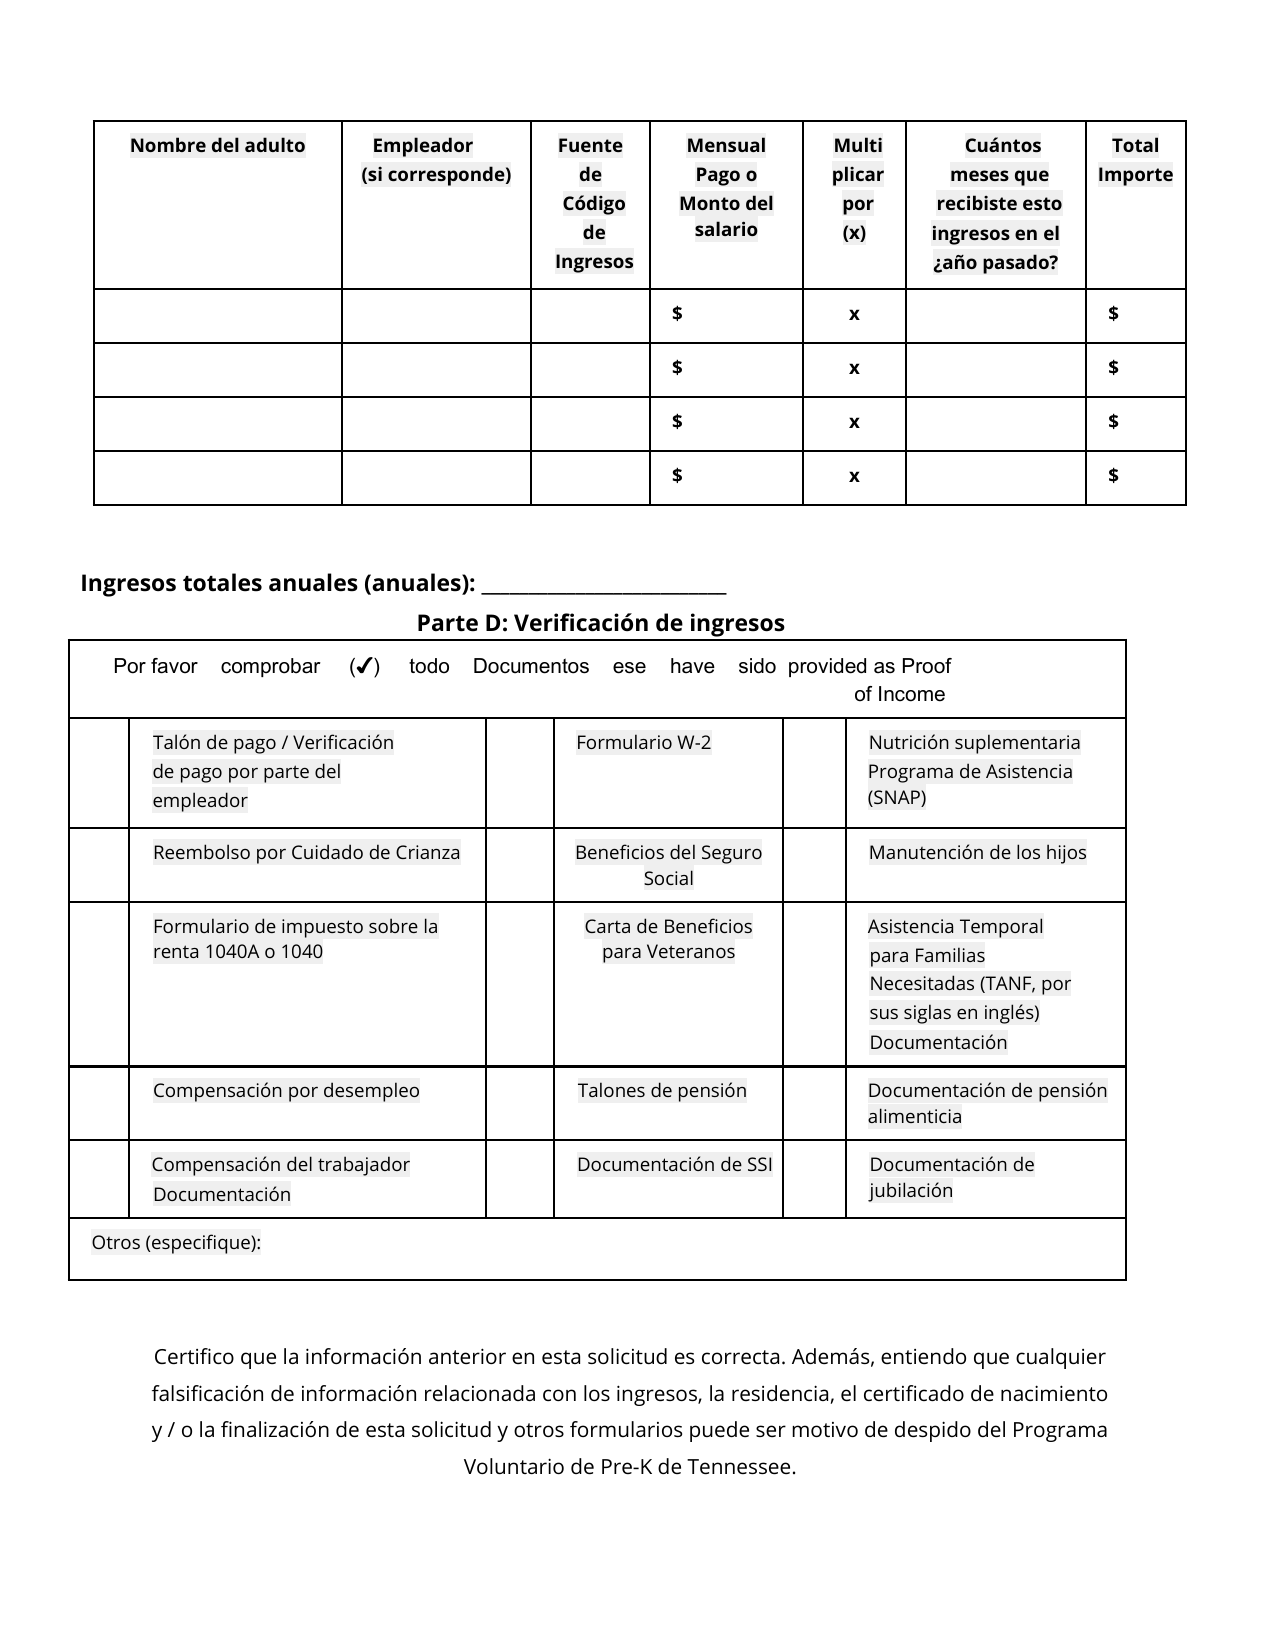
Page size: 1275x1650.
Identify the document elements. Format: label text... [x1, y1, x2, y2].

table_cell Reembolso por Cuidado de Crianza [130, 829, 485, 901]
table_cell [487, 829, 553, 901]
table_cell Nombre del adulto [95, 122, 341, 288]
table_cell Empleador (si corresponde) [343, 122, 530, 288]
table_cell [907, 452, 1085, 504]
table_cell [784, 903, 845, 1065]
table_cell [95, 452, 341, 504]
table_cell [487, 903, 553, 1065]
table_cell $ [1087, 452, 1185, 504]
table_cell [907, 344, 1085, 396]
table_cell $ [1087, 290, 1185, 342]
table_cell [907, 290, 1085, 342]
text Parte D: Verificación de ingresos [411, 607, 1200, 638]
table_cell [343, 290, 530, 342]
table_cell Formulario W-2 [555, 719, 782, 827]
table_cell Talón de pago / Verificación de pago por parte del empleador [130, 719, 485, 827]
table_cell [95, 344, 341, 396]
table_header [70, 641, 1125, 717]
table_cell Formulario de impuesto sobre la renta 1040A o 1040 [130, 903, 485, 1065]
table_cell $ [651, 344, 802, 396]
table_cell Documentación de jubilación [847, 1141, 1125, 1217]
table_cell Asistencia Temporal para Familias Necesitadas (TANF, por sus siglas en inglés) Documentación [847, 903, 1125, 1065]
table_cell [532, 398, 649, 450]
table_cell x [804, 398, 905, 450]
table_cell [343, 344, 530, 396]
table_cell [343, 398, 530, 450]
table_cell $ [1087, 344, 1185, 396]
table_cell [343, 452, 530, 504]
table_cell Otros (especifique): [70, 1219, 1125, 1279]
table_cell Carta de Beneficios para Veteranos [555, 903, 782, 1065]
table_cell [907, 398, 1085, 450]
table_cell [784, 829, 845, 901]
table_cell [70, 903, 128, 1065]
table_cell [95, 290, 341, 342]
table_cell x [804, 344, 905, 396]
table_cell [95, 398, 341, 450]
table_cell [784, 719, 845, 827]
table_cell Beneficios del Seguro Social [555, 829, 782, 901]
table_cell x [804, 290, 905, 342]
table_cell Fuente de Código de Ingresos [532, 122, 649, 288]
table_cell Nutrición suplementaria Programa de Asistencia (SNAP) [847, 719, 1125, 827]
table_cell [70, 829, 128, 901]
table_cell Mensual Pago o Monto del salario [651, 122, 802, 288]
table_cell Cuántos meses que recibiste esto ingresos en el ¿año pasado? [907, 122, 1085, 288]
table_cell [784, 1068, 845, 1139]
table_cell $ [651, 398, 802, 450]
table_cell x [804, 452, 905, 504]
table_cell [487, 719, 553, 827]
text Ingresos totales anuales (anuales): __________________________ [80, 567, 1200, 598]
table_cell [532, 344, 649, 396]
table_cell [532, 452, 649, 504]
table_cell $ [651, 452, 802, 504]
table_cell [70, 1141, 128, 1217]
text Certifico que la información anterior en esta solicitud es correcta. Además, entiendo que cualquier falsificación de información relacionada con los ingresos, la residencia, el certificado de nacimiento y / o la finalización de esta solicitud y otros formularios puede ser motivo de despido del Programa Voluntario de Pre-K de Tennessee. [145, 1342, 1115, 1481]
table_cell Documentación de SSI [555, 1141, 782, 1217]
table_cell $ [651, 290, 802, 342]
table_cell Compensación por desempleo [130, 1068, 485, 1139]
table_cell Multiplicar por (x) [804, 122, 905, 288]
table_cell Manutención de los hijos [847, 829, 1125, 901]
table_cell [70, 1068, 128, 1139]
table_cell [70, 719, 128, 827]
table_cell Compensación del trabajador Documentación [130, 1141, 485, 1217]
table_cell [487, 1068, 553, 1139]
table_cell Talones de pensión [555, 1068, 782, 1139]
table_cell Total Importe [1087, 122, 1185, 288]
table_cell [784, 1141, 845, 1217]
table_cell Documentación de pensión alimenticia [847, 1068, 1125, 1139]
table_cell $ [1087, 398, 1185, 450]
table_cell [532, 290, 649, 342]
table_cell [487, 1141, 553, 1217]
